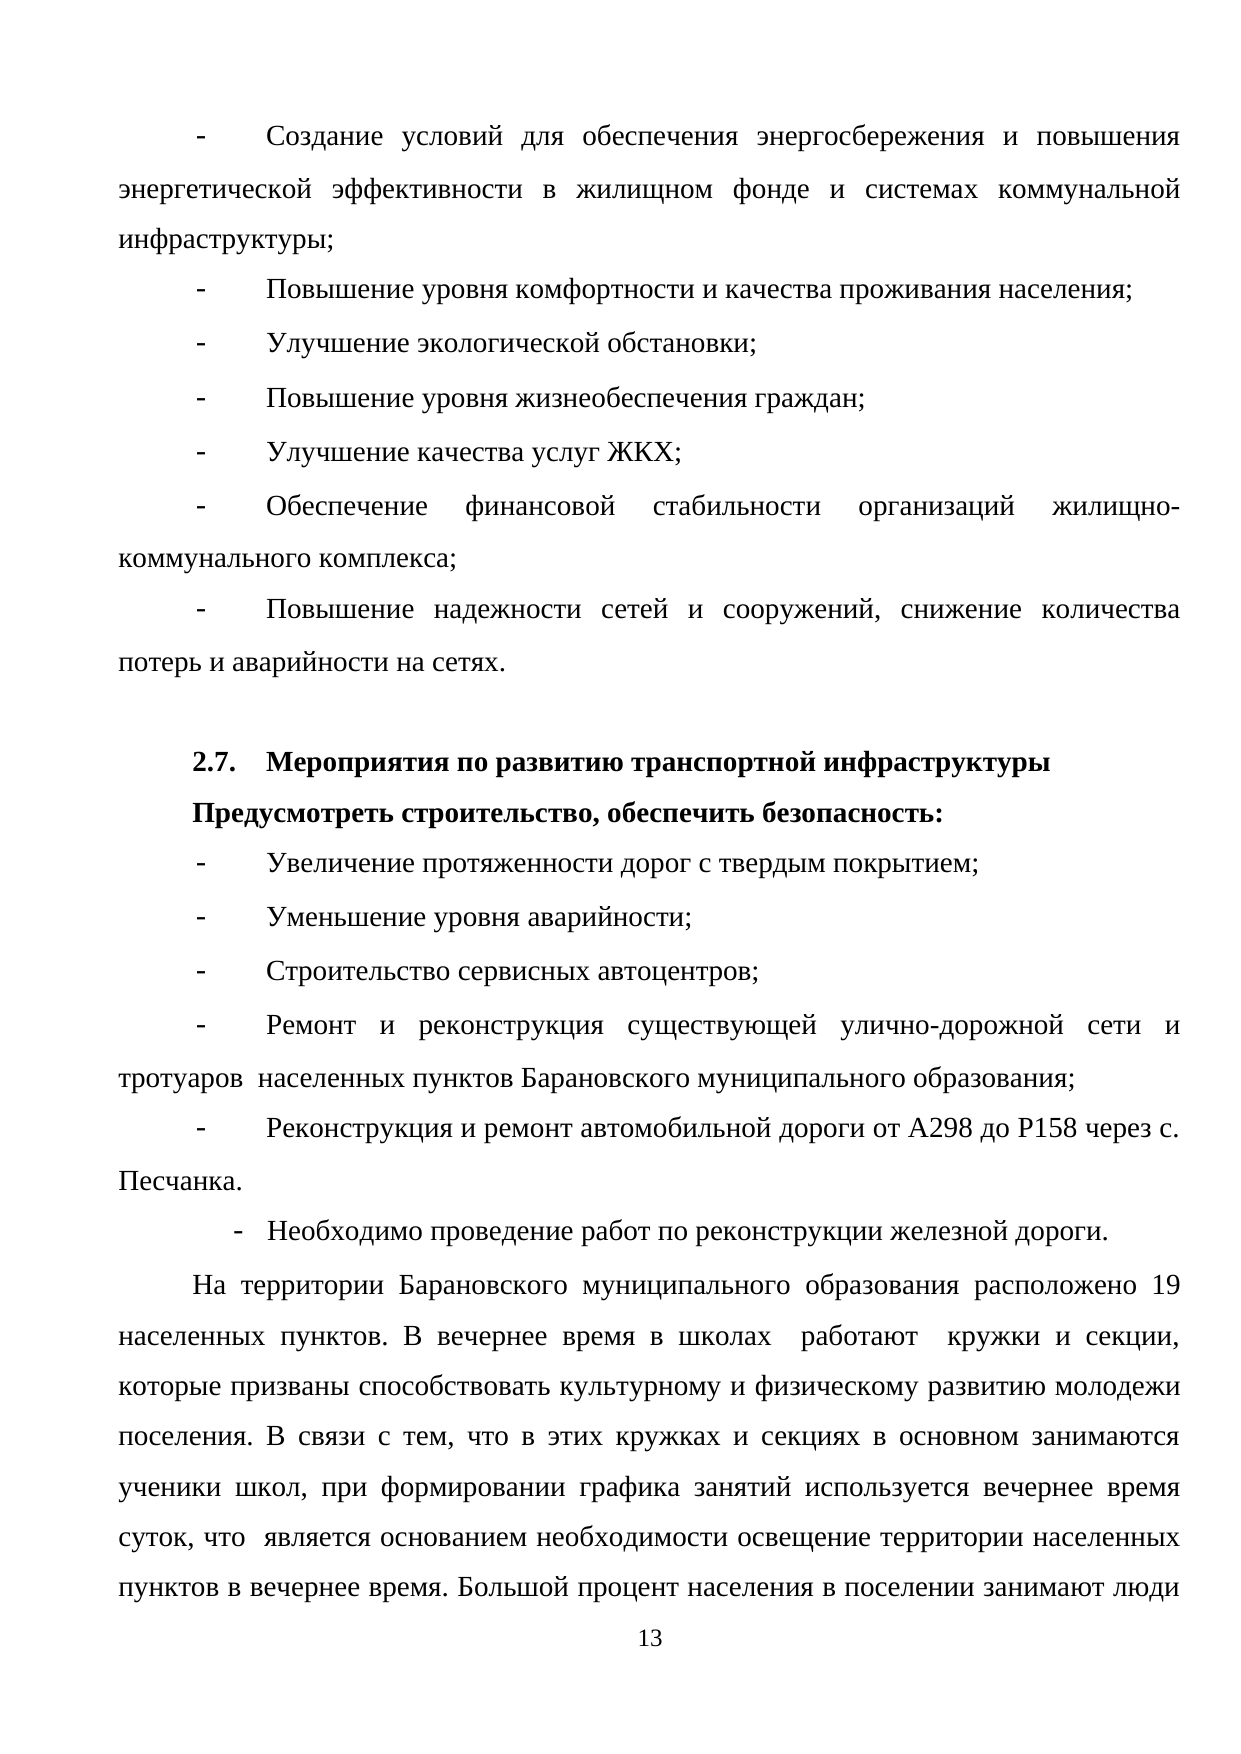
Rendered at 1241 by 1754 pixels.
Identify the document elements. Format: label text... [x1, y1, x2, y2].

list Мероприятия по развитию транспортной инфраструктуры [118, 744, 1181, 778]
list Обеспечение финансовой стабильности организаций жилищно-коммунального комплекса; [118, 488, 1181, 574]
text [118, 1267, 1181, 1603]
text Предусмотреть строительство, обеспечить безопасность: [118, 795, 1181, 828]
list Строительство сервисных автоцентров; [118, 953, 1181, 989]
list Уменьшение уровня аварийности; [118, 899, 1181, 935]
list Повышение надежности сетей и сооружений, снижение количества потерь и аварийности на сетях. [118, 591, 1181, 677]
list Необходимо проведение работ по реконструкции железной дороги. [229, 1213, 1181, 1249]
list Реконструкция и ремонт автомобильной дороги от А298 до Р158 через с. Песчанка. [118, 1110, 1181, 1197]
list Улучшение экологической обстановки; [118, 326, 1181, 362]
list Повышение уровня комфортности и качества проживания населения; [118, 272, 1181, 308]
list Повышение уровня жизнеобеспечения граждан; [118, 380, 1181, 416]
list Увеличение протяженности дорог с твердым покрытием; [118, 845, 1181, 881]
list Создание условий для обеспечения энергосбережения и повышения энергетической эффективности в жилищном фонде и системах коммунальной инфраструктуры; [118, 118, 1181, 255]
list Улучшение качества услуг ЖКХ; [118, 434, 1181, 470]
list Ремонт и реконструкция существующей улично-дорожной сети и тротуаров населенных пунктов Барановского муниципального образования; [118, 1007, 1181, 1093]
